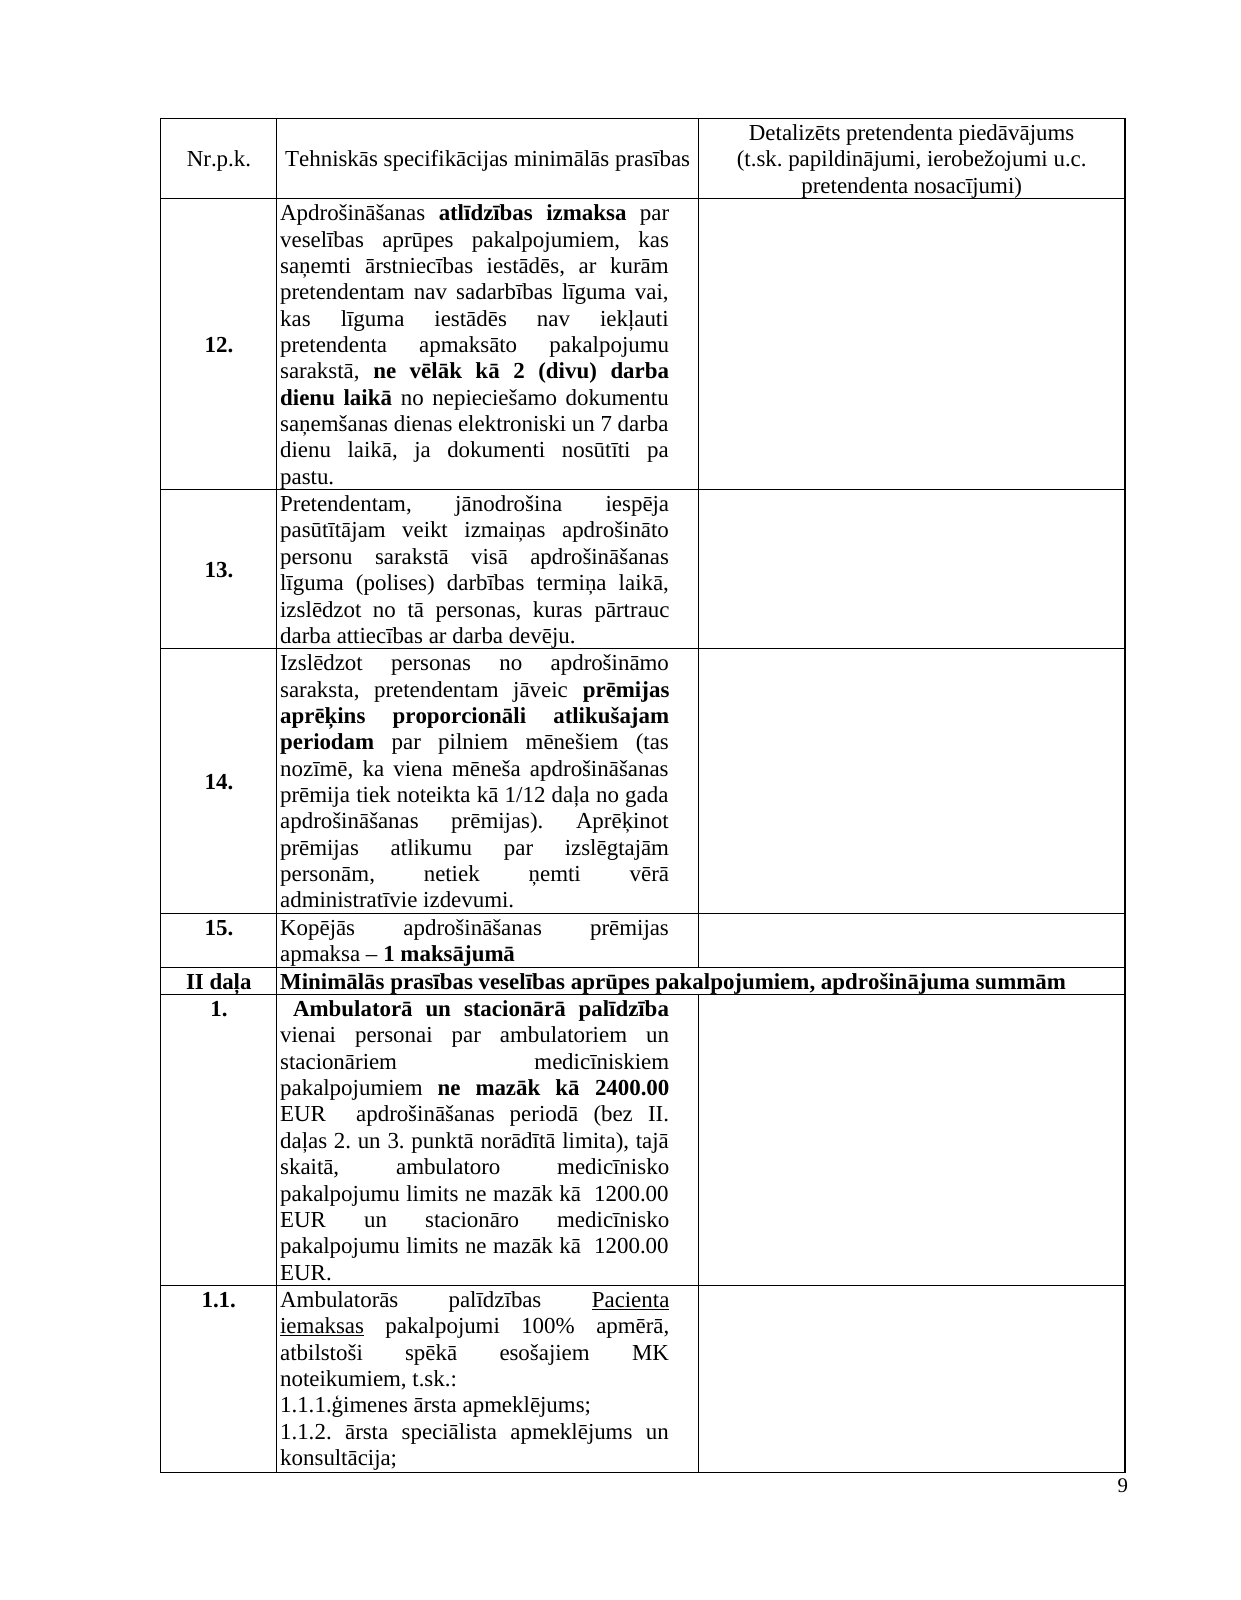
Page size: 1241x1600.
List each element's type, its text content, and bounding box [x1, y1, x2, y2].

table_cell 13. [161, 490, 276, 648]
table_cell [699, 490, 1124, 648]
table_cell Kopējās apdrošināšanas prēmijas apmaksa – 1 maksājumā [277, 914, 698, 967]
table_cell Pretendentam, jānodrošina iespēja pasūtītājam veikt izmaiņas apdrošināto personu sarakstā visā apdrošināšanas līguma (polises) darbības termiņa laikā, izslēdzot no tā personas, kuras pārtrauc darba attiecības ar darba devēju. [277, 490, 698, 648]
table_cell [699, 914, 1124, 967]
table_header Nr.p.k. [161, 119, 276, 198]
table_cell 12. [161, 199, 276, 489]
table_header Tehniskās specifikācijas minimālās prasības [277, 119, 698, 198]
table_cell 1.1. [161, 1286, 276, 1472]
table_cell [699, 199, 1124, 489]
table_cell Minimālās prasības veselības aprūpes pakalpojumiem, apdrošinājuma summām [277, 968, 1124, 994]
table_cell 1. [161, 995, 276, 1285]
table_cell II daļa [161, 968, 276, 994]
table_cell Apdrošināšanas atlīdzības izmaksa par veselības aprūpes pakalpojumiem, kas saņemti ārstniecības iestādēs, ar kurām pretendentam nav sadarbības līguma vai, kas līguma iestādēs nav iekļauti pretendenta apmaksāto pakalpojumu sarakstā, ne vēlāk kā 2 (divu) darba dienu laikā no nepieciešamo dokumentu saņemšanas dienas elektroniski un 7 darba dienu laikā, ja dokumenti nosūtīti pa pastu. [277, 199, 698, 489]
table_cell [277, 1286, 698, 1472]
table_cell [699, 1286, 1124, 1472]
table_cell Ambulatorā un stacionārā palīdzība vienai personai par ambulatoriem un stacionāriem medicīniskiem pakalpojumiem ne mazāk kā 2400.00 EUR apdrošināšanas periodā (bez II. daļas 2. un 3. punktā norādītā limita), tajā skaitā, ambulatoro medicīnisko pakalpojumu limits ne mazāk kā 1200.00 EUR un stacionāro medicīnisko pakalpojumu limits ne mazāk kā 1200.00 EUR. [277, 995, 698, 1285]
table_cell [699, 649, 1124, 913]
table_cell Izslēdzot personas no apdrošināmo saraksta, pretendentam jāveic prēmijas aprēķins proporcionāli atlikušajam periodam par pilniem mēnešiem (tas nozīmē, ka viena mēneša apdrošināšanas prēmija tiek noteikta kā 1/12 daļa no gada apdrošināšanas prēmijas). Aprēķinot prēmijas atlikumu par izslēgtajām personām, netiek ņemti vērā administratīvie izdevumi. [277, 649, 698, 913]
table_cell 14. [161, 649, 276, 913]
table_cell 15. [161, 914, 276, 967]
table_header Detalizēts pretendenta piedāvājums (t.sk. papildinājumi, ierobežojumi u.c. pretendenta nosacījumi) [699, 119, 1124, 198]
table_cell [699, 995, 1124, 1285]
